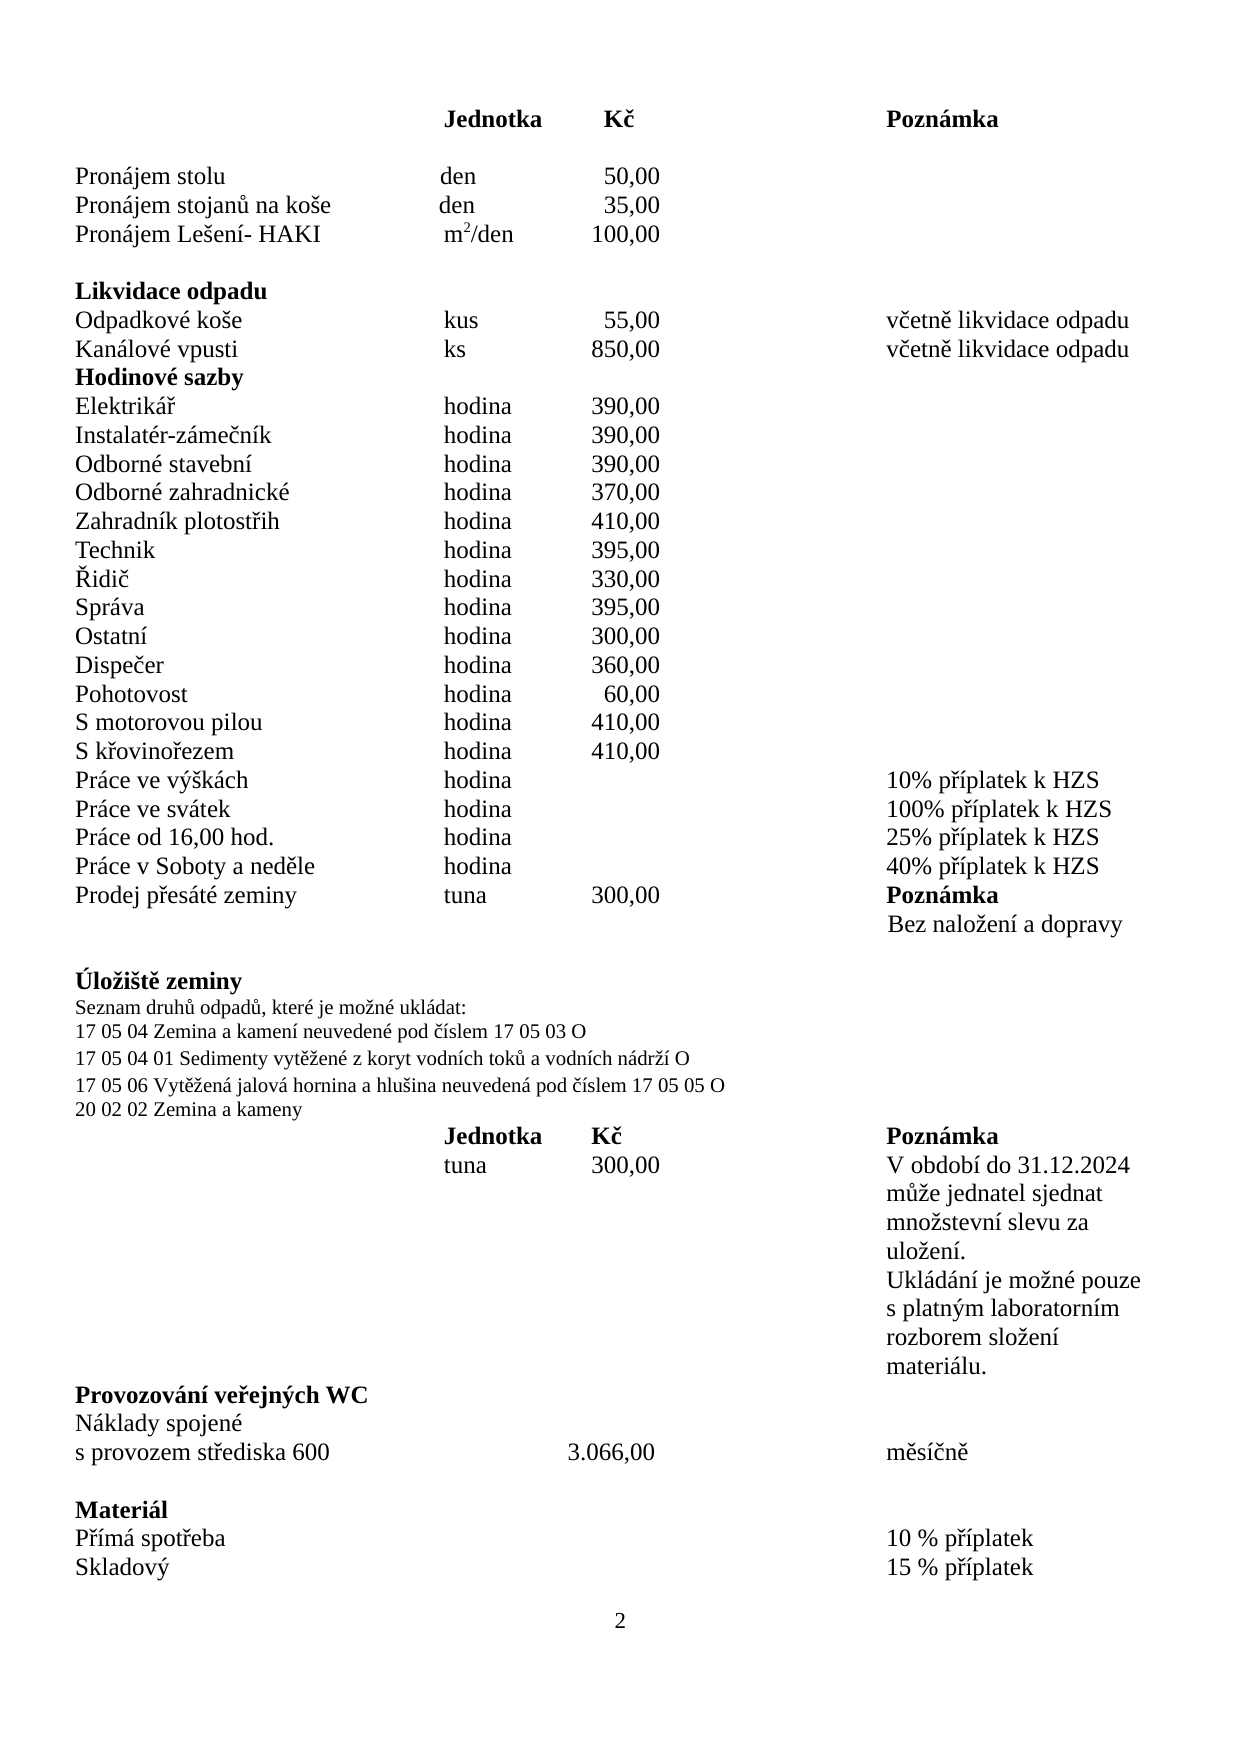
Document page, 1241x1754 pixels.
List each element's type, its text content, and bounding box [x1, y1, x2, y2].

text Práce od 16,00 hod. hodina 25% příplatek k HZS [75, 822, 1165, 851]
text Pronájem stojanů na koše den 35,00 [75, 190, 1165, 219]
text S motorovou pilou hodina 410,00 [75, 707, 1165, 736]
text 17 05 04 01 Sedimenty vytěžené z koryt vodních toků a vodních nádrží O [75, 1046, 1165, 1070]
text Řidič hodina 330,00 [75, 564, 1165, 592]
text může jednatel sjednat [812, 1178, 1165, 1207]
text Odpadkové koše kus 55,00 včetně likvidace odpadu [75, 305, 1165, 334]
text Provozování veřejných WC [75, 1380, 1165, 1408]
text 2 [75, 1607, 1165, 1634]
text množstevní slevu za uložení. [886, 1207, 1165, 1265]
text Bez naložení a dopravy [75, 909, 1165, 937]
text Odborné zahradnické hodina 370,00 [75, 477, 1165, 506]
text Materiál [75, 1495, 1165, 1523]
text 20 02 02 Zemina a kameny [75, 1097, 1165, 1121]
text Jednotka Kč Poznámka [75, 1121, 1165, 1150]
text Správa hodina 395,00 [75, 592, 1165, 621]
text Dispečer hodina 360,00 [75, 650, 1165, 679]
text Skladový 15 % příplatek [75, 1552, 1165, 1581]
text Elektrikář hodina 390,00 [75, 391, 1165, 420]
text Práce v Soboty a neděle hodina 40% příplatek k HZS [75, 851, 1165, 880]
text Hodinové sazby [75, 362, 1165, 391]
text Instalatér-zámečník hodina 390,00 [75, 420, 1165, 449]
text 17 05 04 Zemina a kamení neuvedené pod číslem 17 05 03 O [75, 1019, 1165, 1043]
text Ostatní hodina 300,00 [75, 621, 1165, 650]
text Technik hodina 395,00 [75, 535, 1165, 564]
text Úložiště zeminy [75, 966, 1165, 995]
text Jednotka Kč Poznámka [370, 104, 1165, 132]
text Zahradník plotostřih hodina 410,00 [75, 506, 1165, 535]
text Náklady spojené [75, 1408, 1165, 1437]
text Kanálové vpusti ks 850,00 včetně likvidace odpadu [75, 334, 1165, 362]
text Ukládání je možné pouze s platným laboratorním rozborem složení materiálu. [886, 1265, 1165, 1380]
text 17 05 06 Vytěžená jalová hornina a hlušina neuvedená pod číslem 17 05 05 O [75, 1073, 1165, 1097]
text Likvidace odpadu [75, 276, 1165, 305]
text Pronájem stolu den 50,00 [75, 161, 1165, 190]
text Přímá spotřeba 10 % příplatek [75, 1523, 1165, 1552]
text Práce ve svátek hodina 100% příplatek k HZS [75, 794, 1165, 822]
text tuna 300,00 V období do 31.12.2024 [75, 1150, 1165, 1178]
text Prodej přesáté zeminy tuna 300,00 Poznámka [75, 880, 1165, 909]
text Pronájem Lešení- HAKI m2/den 100,00 [75, 219, 1165, 247]
text Práce ve výškách hodina 10% příplatek k HZS [75, 765, 1165, 794]
text Odborné stavební hodina 390,00 [75, 449, 1165, 477]
text s provozem střediska 600 3.066,00 měsíčně [75, 1437, 1165, 1466]
text S křovinořezem hodina 410,00 [75, 736, 1165, 765]
text Seznam druhů odpadů, které je možné ukládat: [75, 995, 1165, 1019]
text Pohotovost hodina 60,00 [75, 679, 1165, 707]
